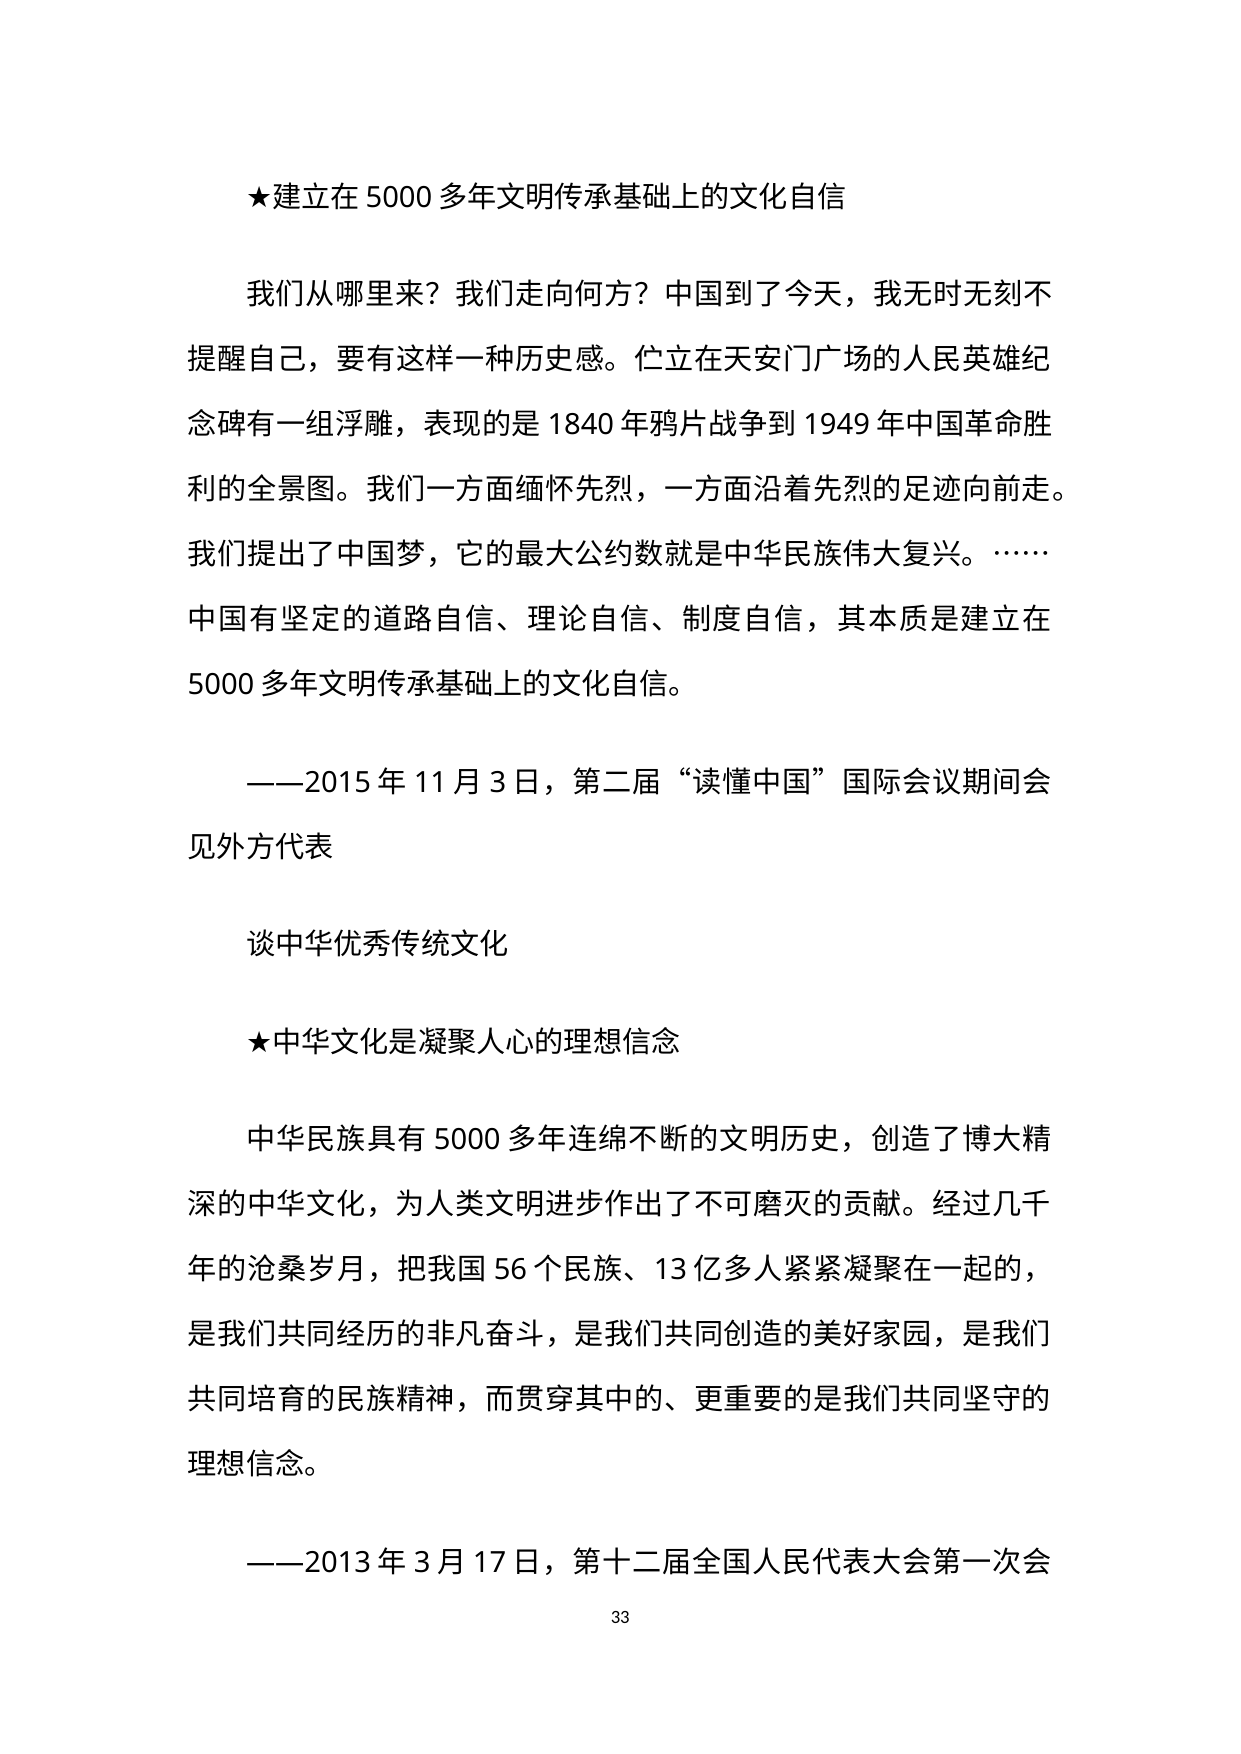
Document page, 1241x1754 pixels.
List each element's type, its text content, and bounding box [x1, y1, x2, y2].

text ★建立在5000多年文明传承基础上的文化自信 [187, 162, 1053, 227]
text ——2015年11月3日，第二届“读懂中国”国际会议期间会见外方代表 [187, 747, 1053, 877]
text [187, 1527, 1053, 1592]
text ★中华文化是凝聚人心的理想信念 [187, 1007, 1053, 1072]
text 我们从哪里来？我们走向何方？中国到了今天，我无时无刻不提醒自己，要有这样一种历史感。伫立在天安门广场的人民英雄纪念碑有一组浮雕，表现的是1840年鸦片战争到1949年中国革命胜利的全景图。我们一方面缅怀先烈，一方面沿着先烈的足迹向前走。我们提出了中国梦，它的最大公约数就是中华民族伟大复兴。……中国有坚定的道路自信、理论自信、制度自信，其本质是建立在5000多年文明传承基础上的文化自信。 [187, 259, 1053, 714]
text 中华民族具有5000多年连绵不断的文明历史，创造了博大精深的中华文化，为人类文明进步作出了不可磨灭的贡献。经过几千年的沧桑岁月，把我国56个民族、13亿多人紧紧凝聚在一起的，是我们共同经历的非凡奋斗，是我们共同创造的美好家园，是我们共同培育的民族精神，而贯穿其中的、更重要的是我们共同坚守的理想信念。 [187, 1104, 1053, 1494]
text 谈中华优秀传统文化 [187, 909, 1053, 974]
